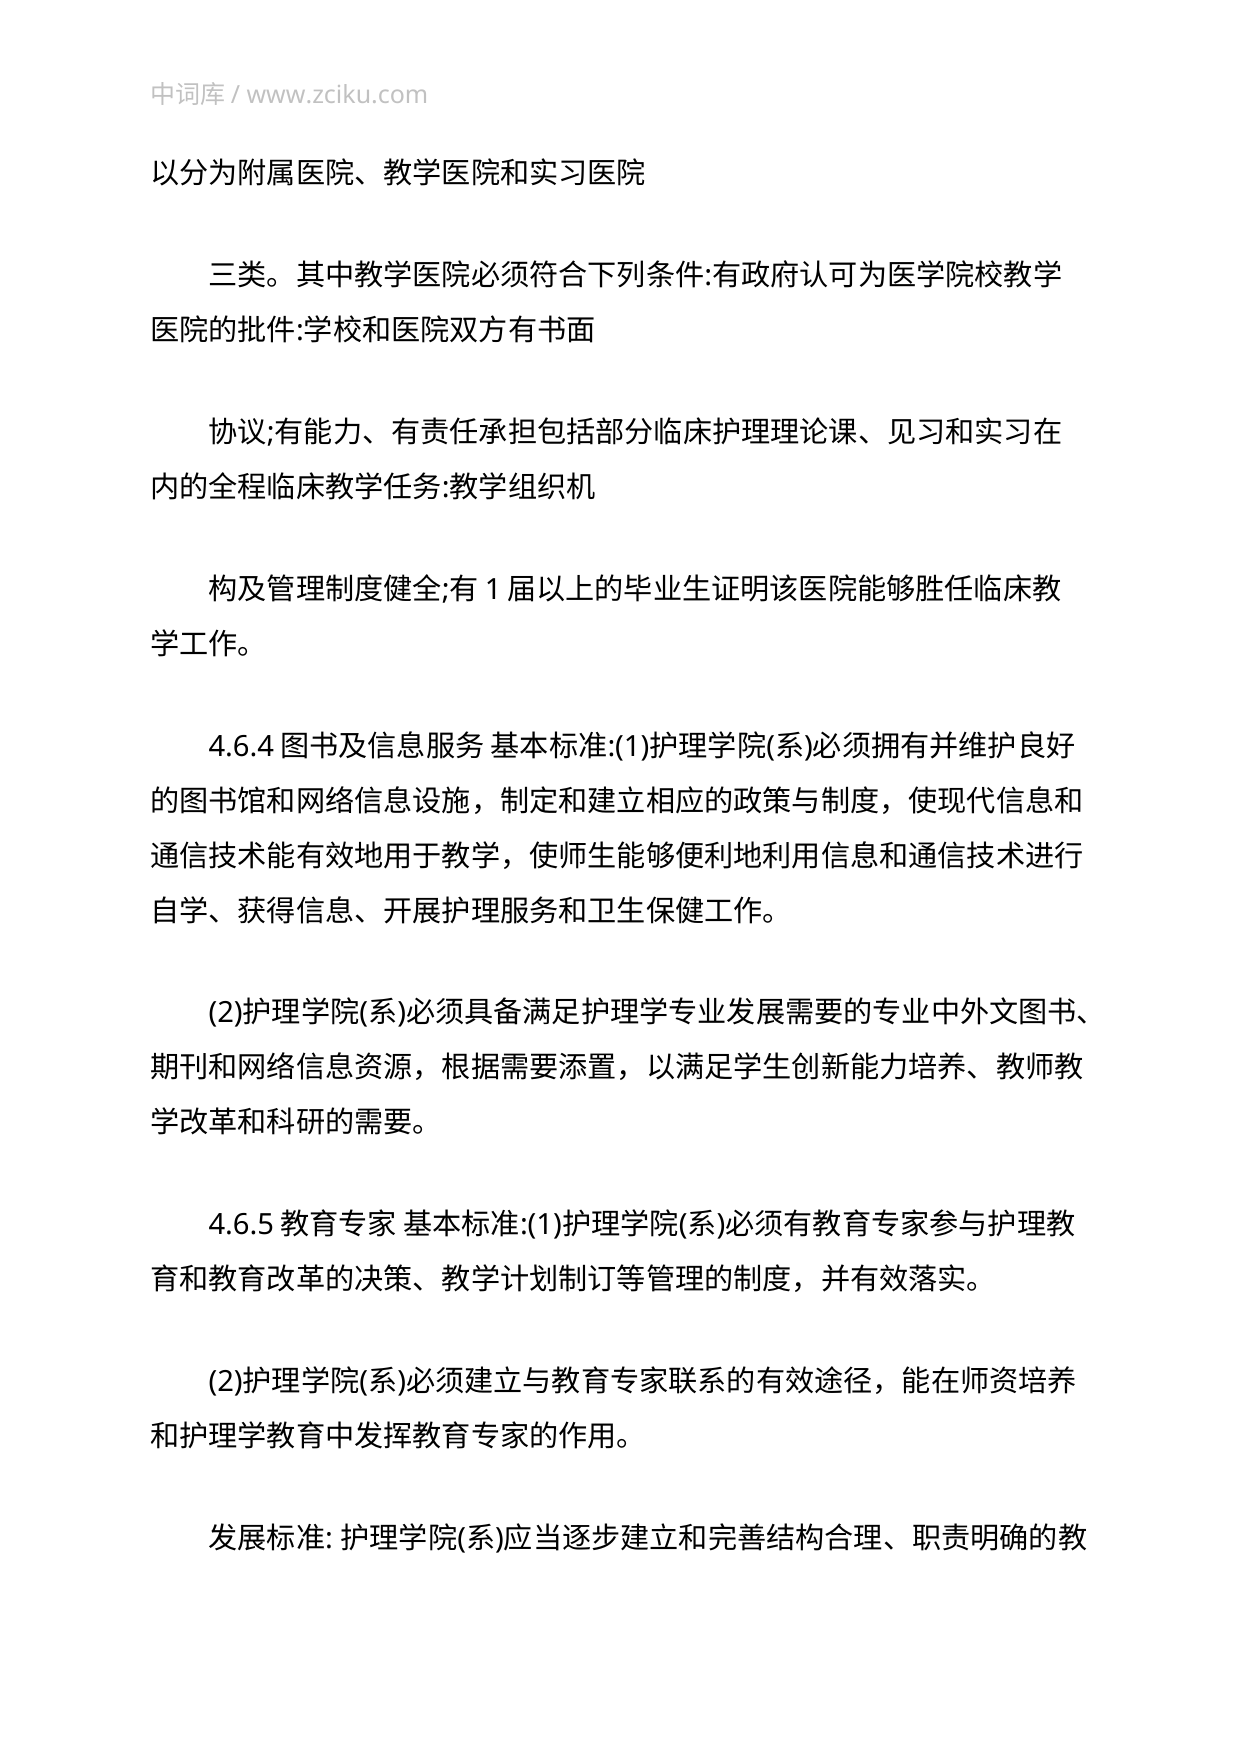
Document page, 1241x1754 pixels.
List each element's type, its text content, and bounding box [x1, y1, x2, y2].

text 4.6.4图书及信息服务 基本标准:(1)护理学院(系)必须拥有并维护良好的图书馆和网络信息设施，制定和建立相应的政策与制度，使现代信息和通信技术能有效地用于教学，使师生能够便利地利用信息和通信技术进行自学、获得信息、开展护理服务和卫生保健工作。 [150, 722, 1090, 929]
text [150, 1514, 1090, 1557]
text 构及管理制度健全;有1届以上的毕业生证明该医院能够胜任临床教学工作。 [150, 566, 1090, 663]
text (2)护理学院(系)必须建立与教育专家联系的有效途径，能在师资培养和护理学教育中发挥教育专家的作用。 [150, 1357, 1090, 1455]
text 协议;有能力、有责任承担包括部分临床护理理论课、见习和实习在内的全程临床教学任务:教学组织机 [150, 409, 1090, 506]
text (2)护理学院(系)必须具备满足护理学专业发展需要的专业中外文图书、期刊和网络信息资源，根据需要添置，以满足学生创新能力培养、教师教学改革和科研的需要。 [150, 989, 1090, 1141]
text 4.6.5教育专家 基本标准:(1)护理学院(系)必须有教育专家参与护理教育和教育改革的决策、教学计划制订等管理的制度，并有效落实。 [150, 1201, 1090, 1298]
text 三类。其中教学医院必须符合下列条件:有政府认可为医学院校教学医院的批件:学校和医院双方有书面 [150, 252, 1090, 349]
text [150, 150, 1090, 192]
